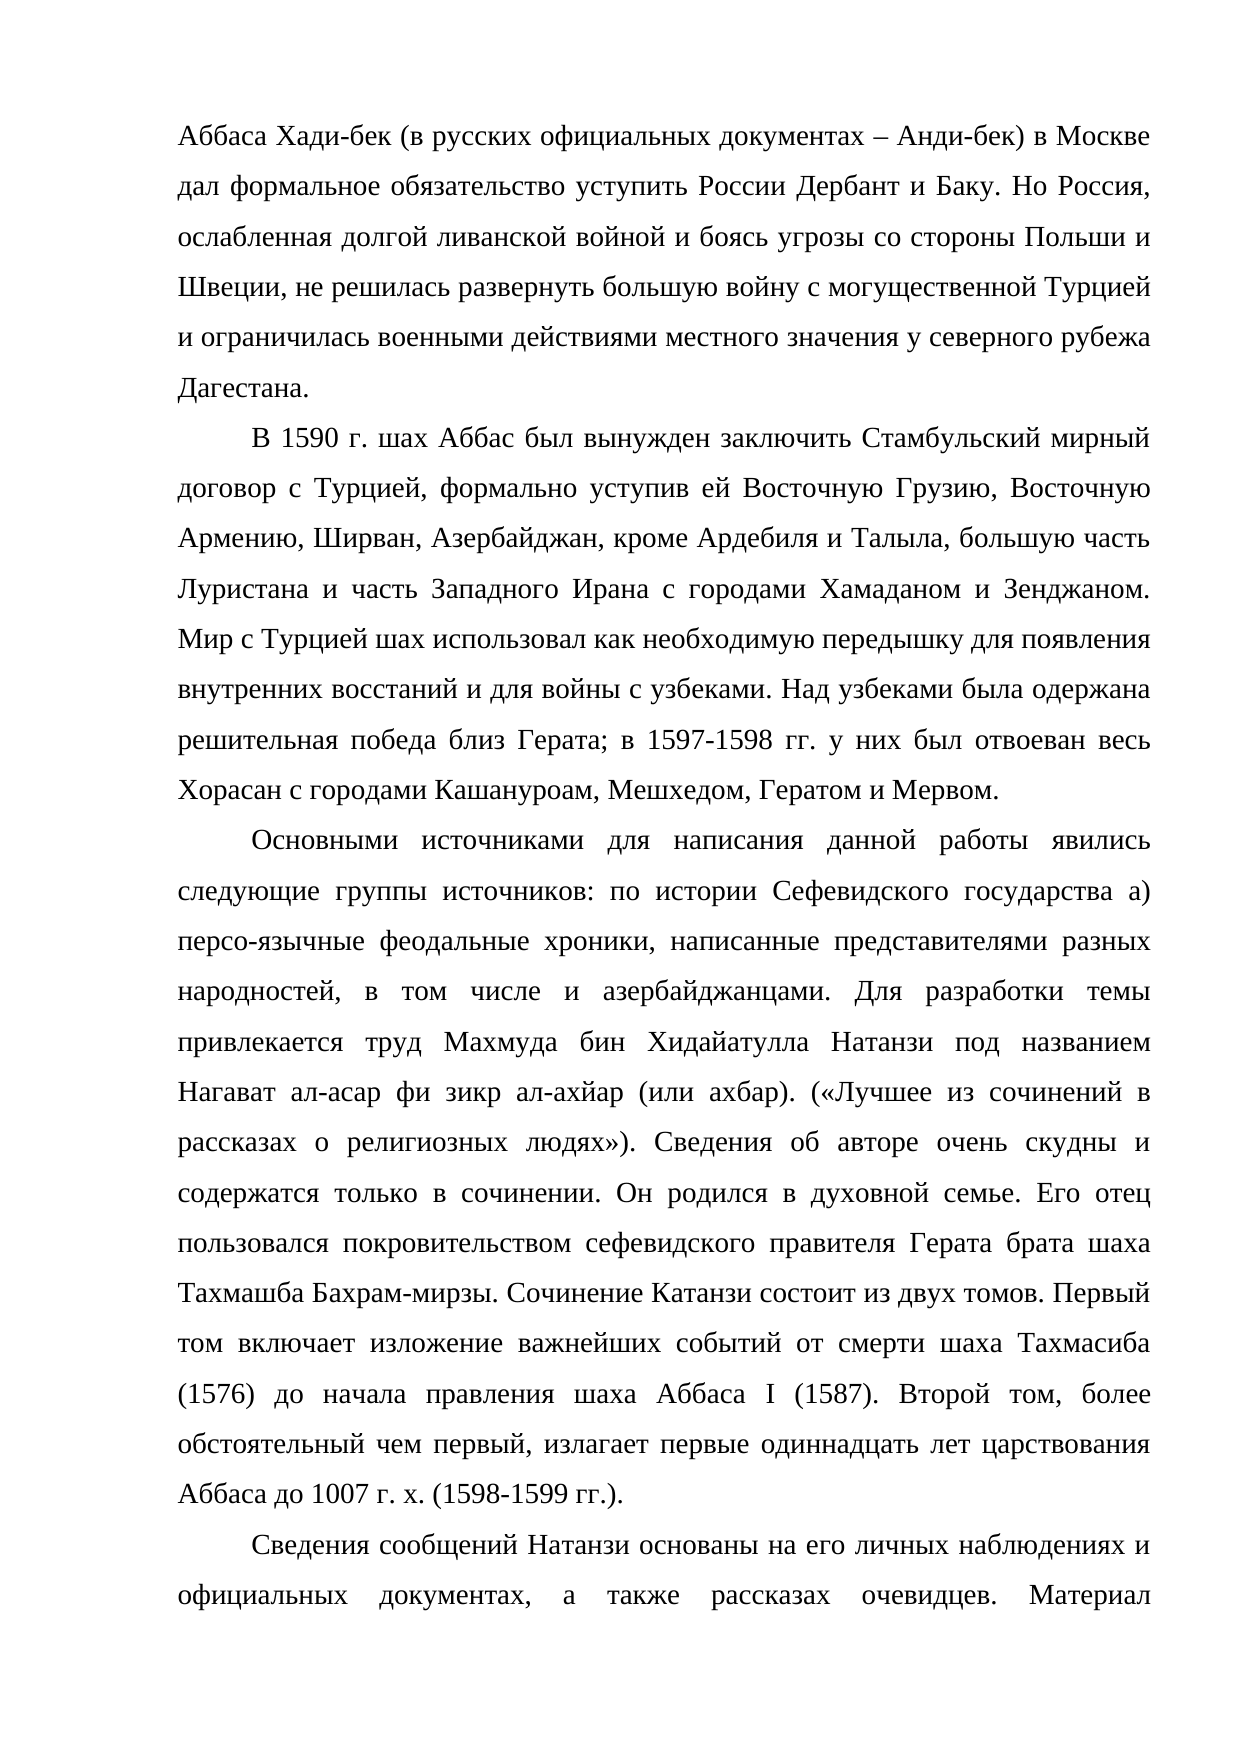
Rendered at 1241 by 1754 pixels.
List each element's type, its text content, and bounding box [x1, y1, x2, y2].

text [177, 1527, 1152, 1611]
text Основными источниками для написания данной работы явились следующие группы источников: по истории Сефевидского государства а) персо-язычные феодальные хроники, написанные представителями разных народностей, в том числе и азербайджанцами. Для разработки темы привлекается труд Махмуда бин Хидайатулла Натанзи под названием Нагават ал-асар фи зикр ал-ахйар (или ахбар). («Лучшее из сочинений в рассказах о религиозных людях»). Сведения об авторе очень скудны и содержатся только в сочинении. Он родился в духовной семье. Его отец пользовался покровительством сефевидского правителя Герата брата шаха Тахмашба Бахрам-мирзы. Сочинение Катанзи состоит из двух томов. Первый том включает изложение важнейших событий от смерти шаха Тахмасиба (1576) до начала правления шаха Аббаса I (1587). Второй том, более обстоятельный чем первый, излагает первые одиннадцать лет царствования Аббаса до 1007 г. х. (1598-1599 гг.). [177, 822, 1152, 1510]
text В 1590 г. шах Аббас был вынужден заключить Стамбульский мирный договор с Турцией, формально уступив ей Восточную Грузию, Восточную Армению, Ширван, Азербайджан, кроме Ардебиля и Талыла, большую часть Луристана и часть Западного Ирана с городами Хамаданом и Зенджаном. Мир с Турцией шах использовал как необходимую передышку для появления внутренних восстаний и для войны с узбеками. Над узбеками была одержана решительная победа близ Герата; в 1597-1598 гг. у них был отвоеван весь Хорасан с городами Кашануроам, Мешхедом, Гератом и Мервом. [177, 420, 1152, 806]
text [177, 118, 1152, 403]
